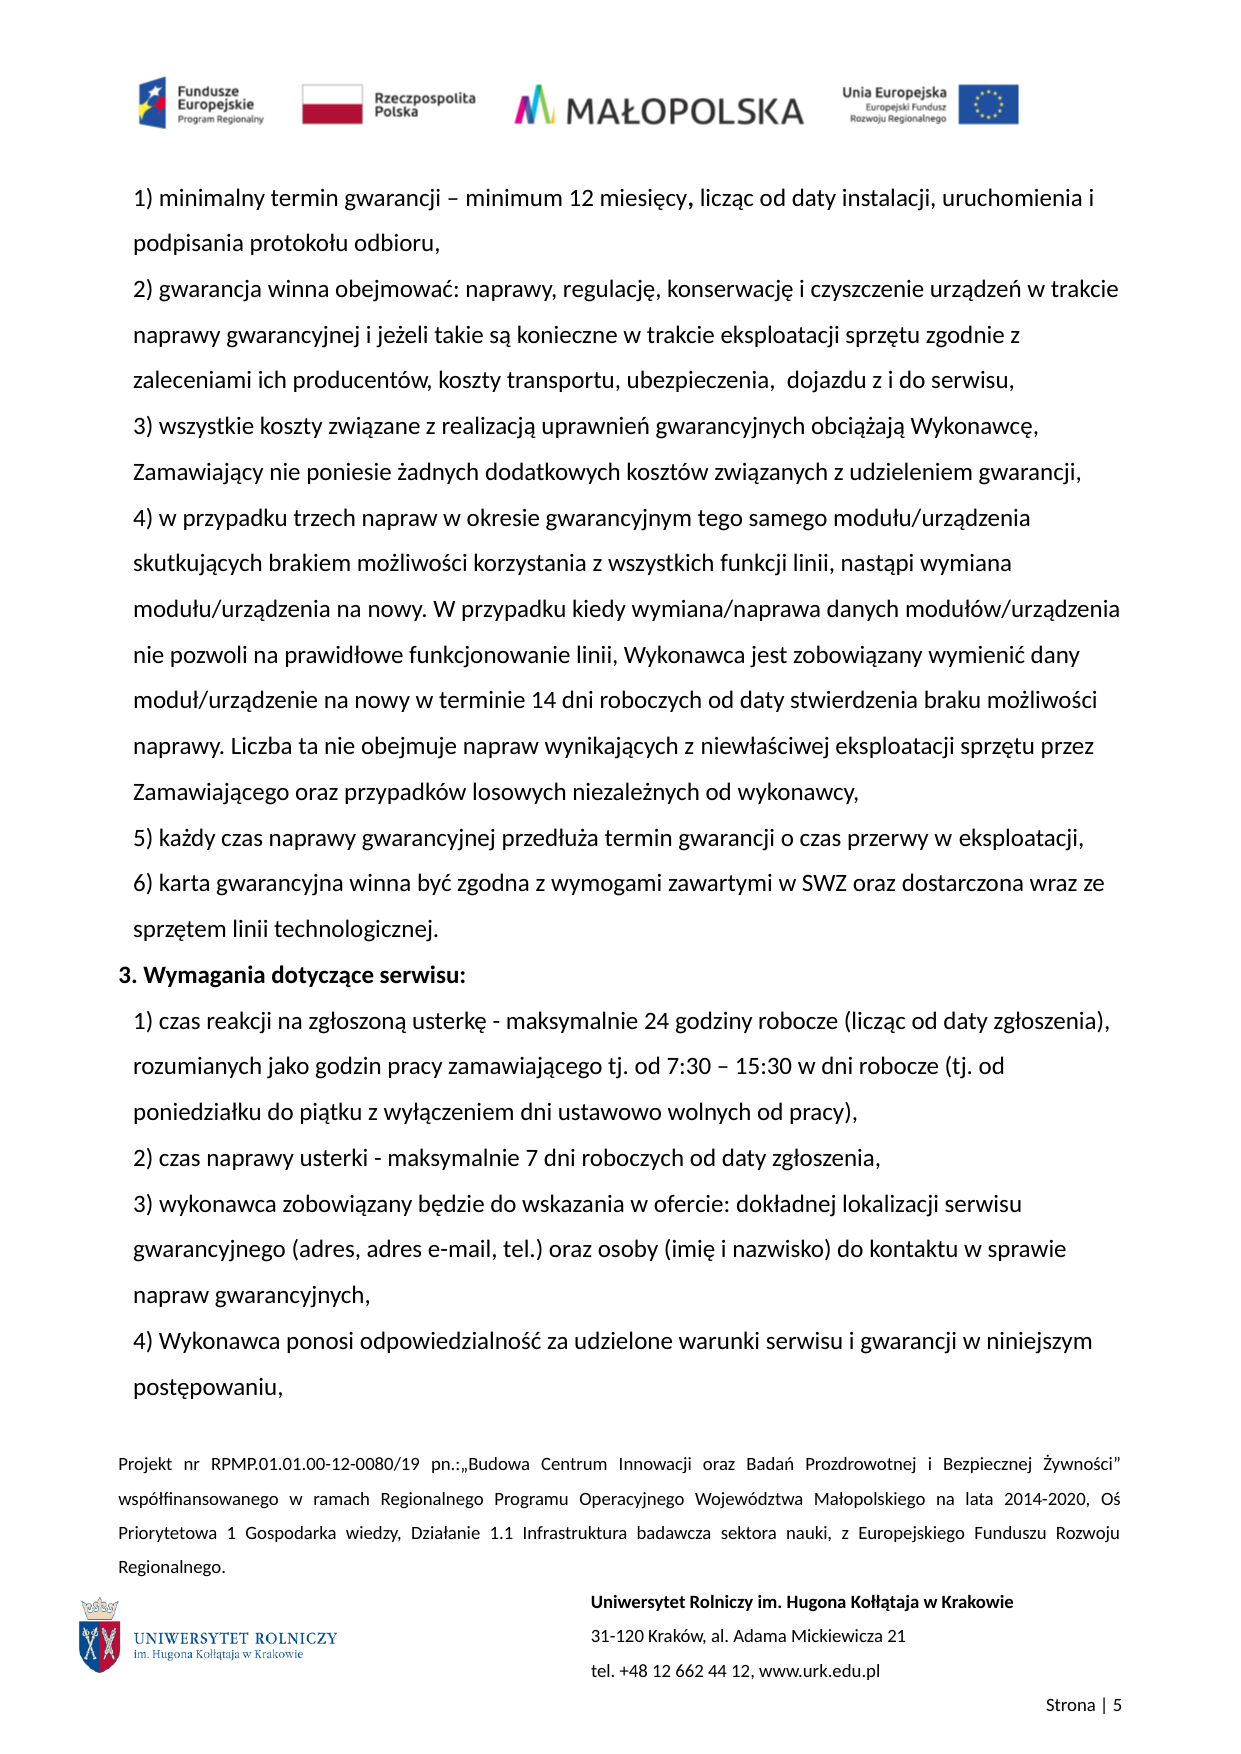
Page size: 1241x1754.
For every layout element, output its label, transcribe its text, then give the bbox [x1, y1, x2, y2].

text 2) gwarancja winna obejmować: naprawy, regulację, konserwację i czyszczenie urządzeń w trakcie naprawy gwarancyjnej i jeżeli takie są konieczne w trakcie eksploatacji sprzętu zgodnie z zaleceniami ich producentów, koszty transportu, ubezpieczenia, dojazdu z i do serwisu, [133, 273, 1122, 395]
text 2) czas naprawy usterki - maksymalnie 7 dni roboczych od daty zgłoszenia, [133, 1142, 1122, 1172]
text 6) karta gwarancyjna winna być zgodna z wymogami zawartymi w SWZ oraz dostarczona wraz ze sprzętem linii technologicznej. [133, 868, 1122, 944]
text 4) Wykonawca ponosi odpowiedzialność za udzielone warunki serwisu i gwarancji w niniejszym postępowaniu, [133, 1325, 1122, 1401]
picture [118, 60, 1063, 148]
text 3. Wymagania dotyczące serwisu: [118, 959, 1122, 989]
picture [75, 1597, 349, 1676]
text 3) wszystkie koszty związane z realizacją uprawnień gwarancyjnych obciążają Wykonawcę, Zamawiający nie poniesie żadnych dodatkowych kosztów związanych z udzieleniem gwarancji, [133, 410, 1122, 487]
text 1) czas reakcji na zgłoszoną usterkę - maksymalnie 24 godziny robocze (licząc od daty zgłoszenia), rozumianych jako godzin pracy zamawiającego tj. od 7:30 – 15:30 w dni robocze (tj. od poniedziałku do piątku z wyłączeniem dni ustawowo wolnych od pracy), [133, 1005, 1122, 1127]
text 5) każdy czas naprawy gwarancyjnej przedłuża termin gwarancji o czas przerwy w eksploatacji, [118, 822, 1122, 852]
text 3) wykonawca zobowiązany będzie do wskazania w ofercie: dokładnej lokalizacji serwisu gwarancyjnego (adres, adres e-mail, tel.) oraz osoby (imię i nazwisko) do kontaktu w sprawie napraw gwarancyjnych, [133, 1188, 1122, 1310]
text 4) w przypadku trzech napraw w okresie gwarancyjnym tego samego modułu/urządzenia skutkujących brakiem możliwości korzystania z wszystkich funkcji linii, nastąpi wymiana modułu/urządzenia na nowy. W przypadku kiedy wymiana/naprawa danych modułów/urządzenia nie pozwoli na prawidłowe funkcjonowanie linii, Wykonawca jest zobowiązany wymienić dany moduł/urządzenie na nowy w terminie 14 dni roboczych od daty stwierdzenia braku możliwości naprawy. Liczba ta nie obejmuje napraw wynikających z niewłaściwej eksploatacji sprzętu przez Zamawiającego oraz przypadków losowych niezależnych od wykonawcy, [133, 502, 1122, 807]
text 1) minimalny termin gwarancji – minimum 12 miesięcy, licząc od daty instalacji, uruchomienia i podpisania protokołu odbioru, [133, 182, 1122, 258]
